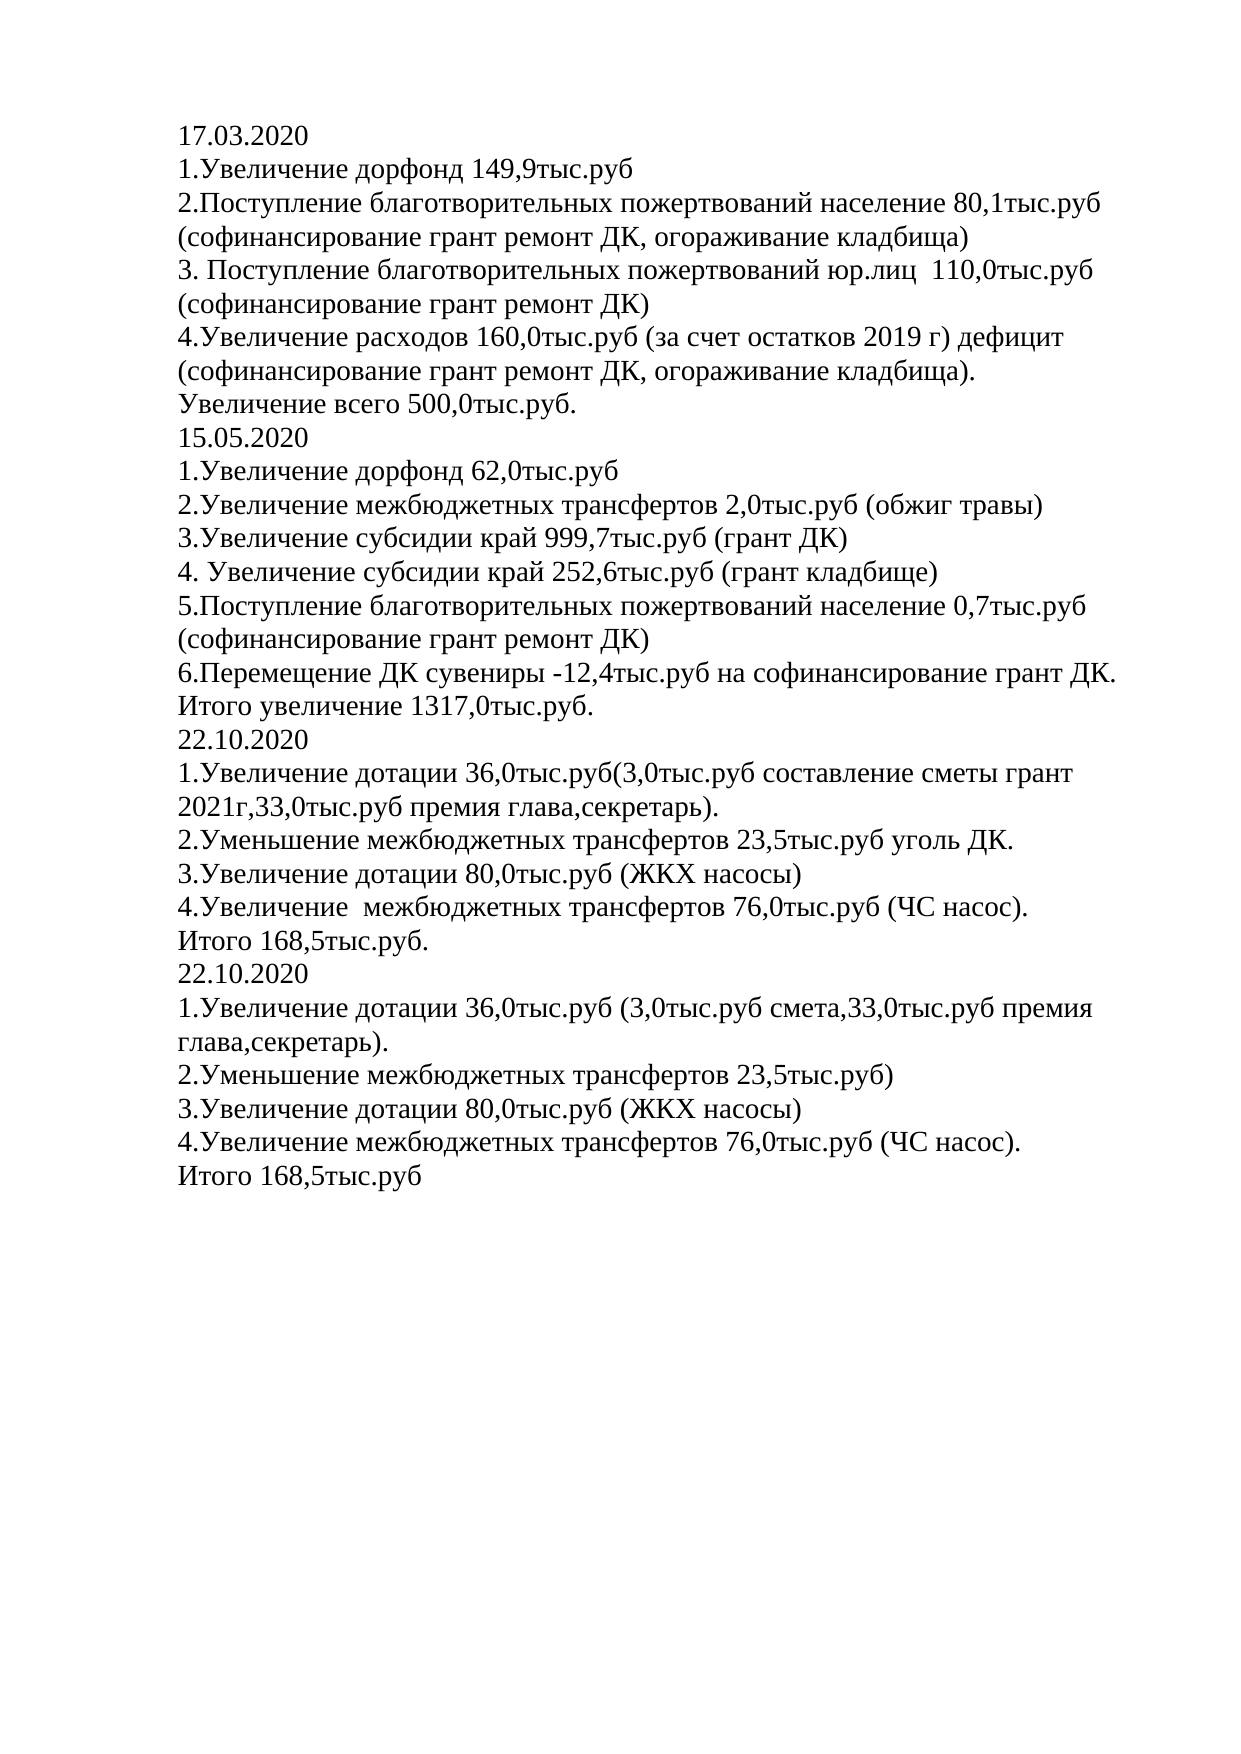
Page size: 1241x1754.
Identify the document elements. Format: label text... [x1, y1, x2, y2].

text 2.Уменьшение межбюджетных трансфертов 23,5тыс.руб уголь ДК. [177, 822, 1152, 856]
text Итого 168,5тыс.руб. [177, 923, 1152, 957]
text Итого увеличение 1317,0тыс.руб. [177, 688, 1152, 722]
text Увеличение всего 500,0тыс.руб. [177, 386, 1152, 420]
text 1.Увеличение дотации 36,0тыс.руб (3,0тыс.руб смета,33,0тыс.руб премия глава,секретарь). [177, 990, 1152, 1057]
text 1.Увеличение дорфонд 149,9тыс.руб [177, 152, 1152, 185]
text 3.Увеличение дотации 80,0тыс.руб (ЖКХ насосы) [177, 856, 1152, 889]
text 4.Увеличение межбюджетных трансфертов 76,0тыс.руб (ЧС насос). [177, 1124, 1152, 1158]
text Заринского района Чухловин Е.Г.17.03.2020 [177, 118, 1152, 152]
text 3.Увеличение субсидии край 999,7тыс.руб (грант ДК) [177, 521, 1152, 554]
text 1.Увеличение дорфонд 62,0тыс.руб [177, 453, 1152, 487]
text 4. Увеличение субсидии край 252,6тыс.руб (грант кладбище) [177, 554, 1152, 588]
text 3.Увеличение дотации 80,0тыс.руб (ЖКХ насосы) [177, 1091, 1152, 1124]
text 4.Увеличение межбюджетных трансфертов 76,0тыс.руб (ЧС насос). [177, 889, 1152, 923]
text 22.10.2020 [177, 722, 1152, 755]
text 2.Уменьшение межбюджетных трансфертов 23,5тыс.руб) [177, 1057, 1152, 1091]
text 2.Увеличение межбюджетных трансфертов 2,0тыс.руб (обжиг травы) [177, 487, 1152, 521]
text 6.Перемещение ДК сувениры -12,4тыс.руб на софинансирование грант ДК. [177, 655, 1152, 688]
text 3. Поступление благотворительных пожертвований юр.лиц 110,0тыс.руб (софинансирование грант ремонт ДК) [177, 252, 1152, 319]
text 15.05.2020 [177, 420, 1152, 453]
text Итого 168,5тыс.руб [177, 1158, 1152, 1191]
text 5.Поступление благотворительных пожертвований население 0,7тыс.руб (софинансирование грант ремонт ДК) [177, 588, 1152, 655]
text 1.Увеличение дотации 36,0тыс.руб(3,0тыс.руб составление сметы грант 2021г,33,0тыс.руб премия глава,секретарь). [177, 755, 1152, 822]
text 2.Поступление благотворительных пожертвований население 80,1тыс.руб (софинансирование грант ремонт ДК, огораживание кладбища) [177, 185, 1152, 252]
text 22.10.2020 [177, 957, 1152, 990]
text 4.Увеличение расходов 160,0тыс.руб (за счет остатков 2019 г) дефицит (софинансирование грант ремонт ДК, огораживание кладбища). [177, 319, 1152, 386]
